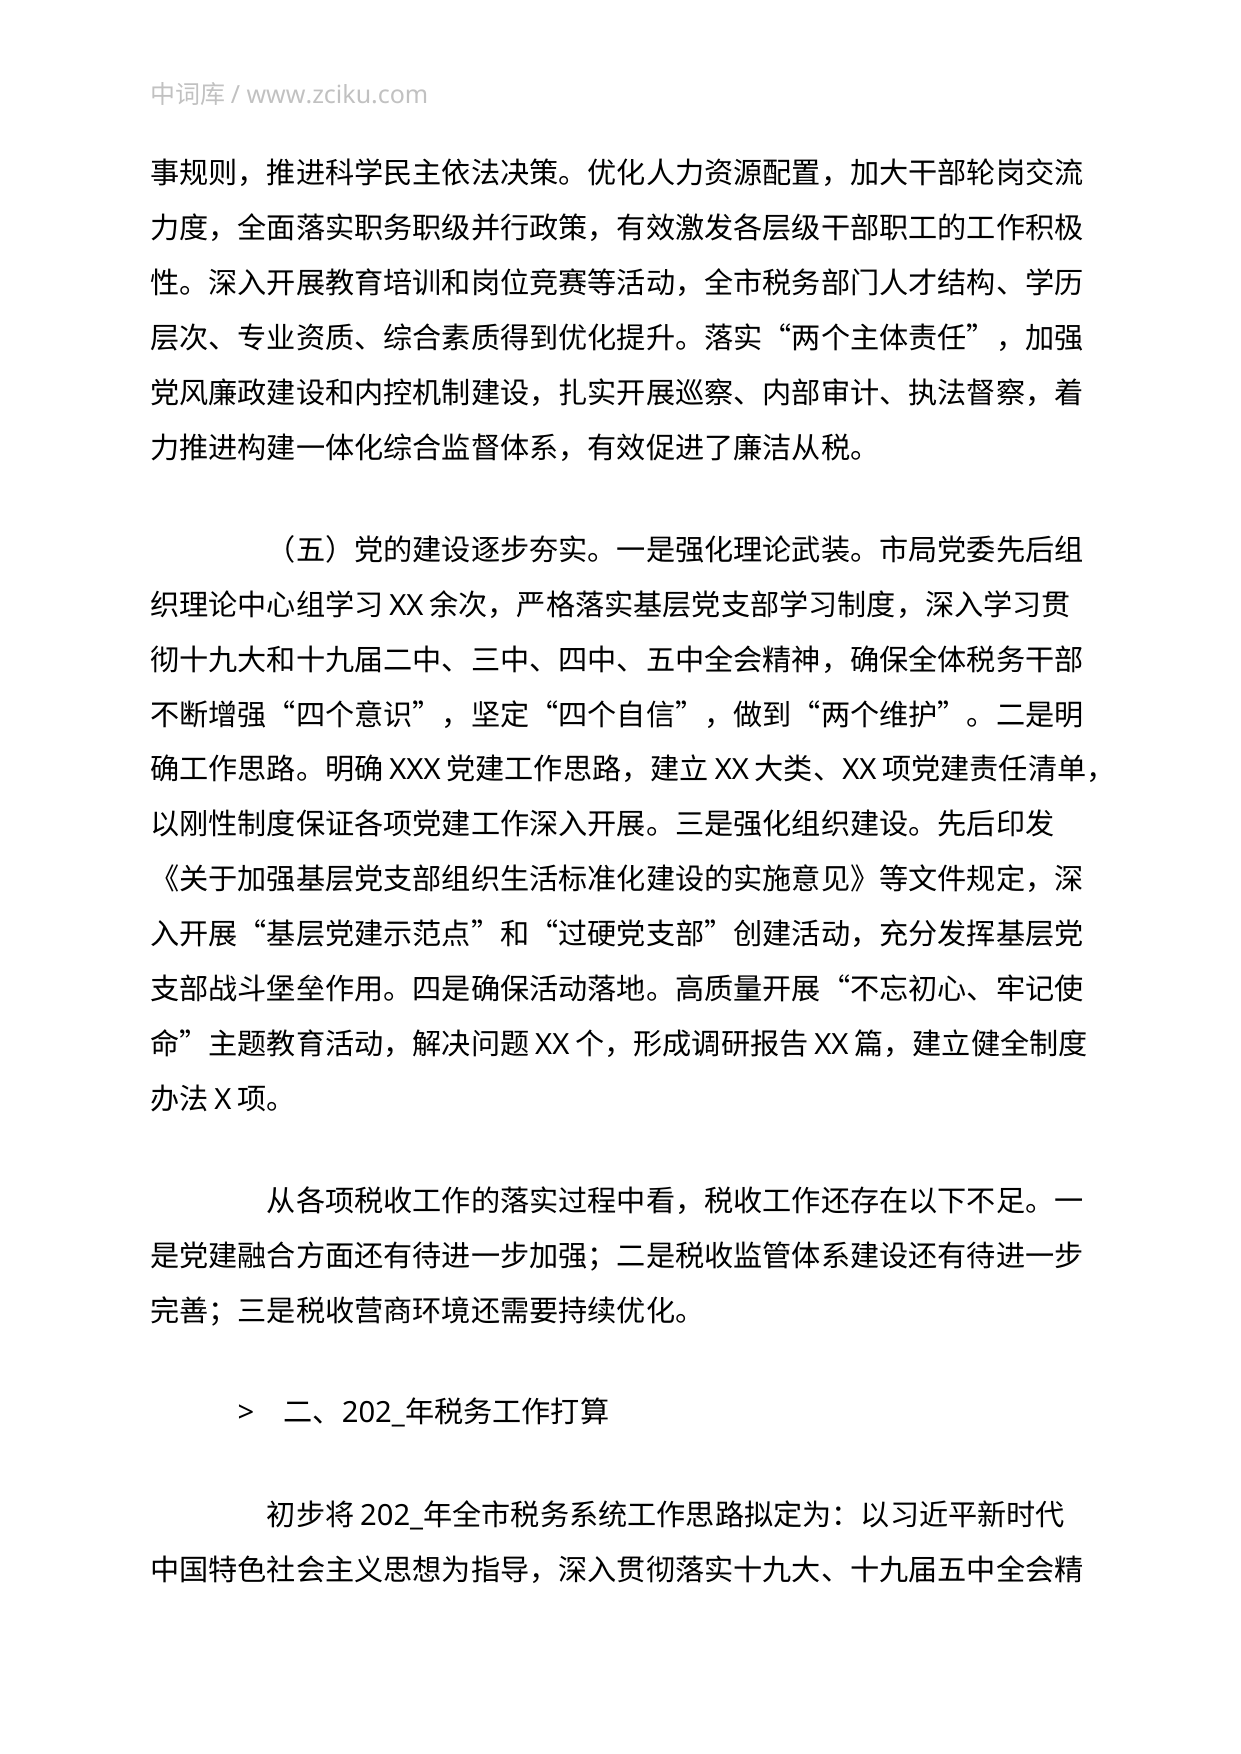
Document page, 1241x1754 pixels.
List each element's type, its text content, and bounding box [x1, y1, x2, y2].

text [150, 1491, 1090, 1588]
text （五）党的建设逐步夯实。一是强化理论武装。市局党委先后组织理论中心组学习XX余次，严格落实基层党支部学习制度，深入学习贯彻十九大和十九届二中、三中、四中、五中全会精神，确保全体税务干部不断增强“四个意识”，坚定“四个自信”，做到“两个维护”。二是明确工作思路。明确XXX党建工作思路，建立XX大类、XX项党建责任清单，以刚性制度保证各项党建工作深入开展。三是强化组织建设。先后印发《关于加强基层党支部组织生活标准化建设的实施意见》等文件规定，深入开展“基层党建示范点”和“过硬党支部”创建活动，充分发挥基层党支部战斗堡垒作用。四是确保活动落地。高质量开展“不忘初心、牢记使命”主题教育活动，解决问题XX个，形成调研报告XX篇，建立健全制度办法X项。 [150, 526, 1090, 1118]
text 从各项税收工作的落实过程中看，税收工作还存在以下不足。一是党建融合方面还有待进一步加强；二是税收监管体系建设还有待进一步完善；三是税收营商环境还需要持续优化。 [150, 1177, 1090, 1329]
text > 二、202_年税务工作打算 [150, 1389, 1090, 1431]
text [150, 150, 1090, 467]
